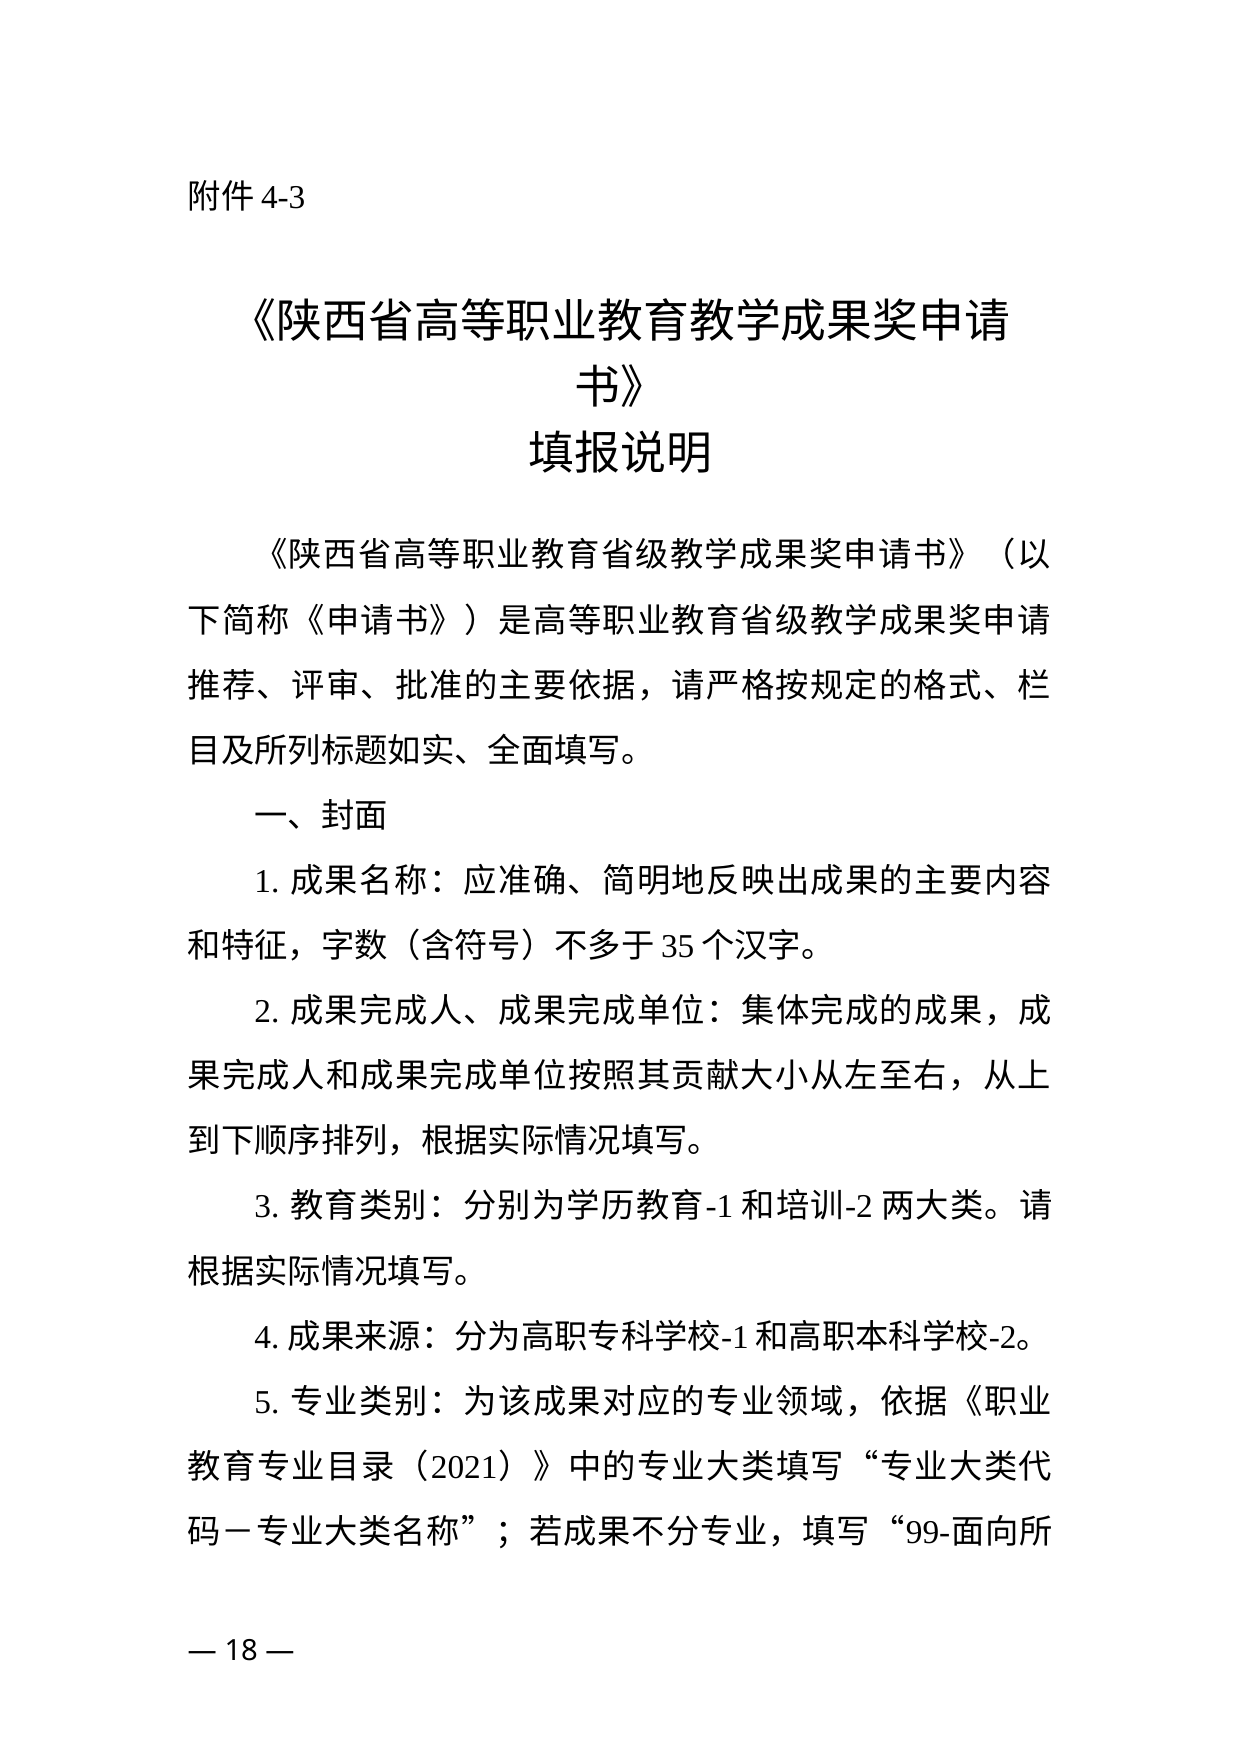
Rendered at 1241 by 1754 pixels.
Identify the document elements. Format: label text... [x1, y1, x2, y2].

text 填报说明 [187, 417, 1053, 483]
text 一、封面 [187, 789, 1053, 837]
text 2. 成果完成人、成果完成单位：集体完成的成果，成果完成人和成果完成单位按照其贡献大小从左至右，从上到下顺序排列，根据实际情况填写。 [187, 984, 1053, 1162]
text 《陕西省高等职业教育省级教学成果奖申请书》（以下简称《申请书》）是高等职业教育省级教学成果奖申请、推荐、评审、批准的主要依据，请严格按规定的格式、栏目及所列标题如实、全面填写。 [187, 528, 1053, 772]
text 附件4-3 [187, 162, 1053, 227]
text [187, 1374, 1053, 1553]
text 3. 教育类别：分别为学历教育-1和培训-2两大类。请根据实际情况填写。 [187, 1179, 1053, 1293]
text 4. 成果来源：分为高职专科学校-1和高职本科学校-2。 [187, 1309, 1053, 1358]
text 1. 成果名称：应准确、简明地反映出成果的主要内容和特征，字数（含符号）不多于35个汉字。 [187, 854, 1053, 967]
text 《陕西省高等职业教育教学成果奖申请书》 [187, 284, 1053, 417]
